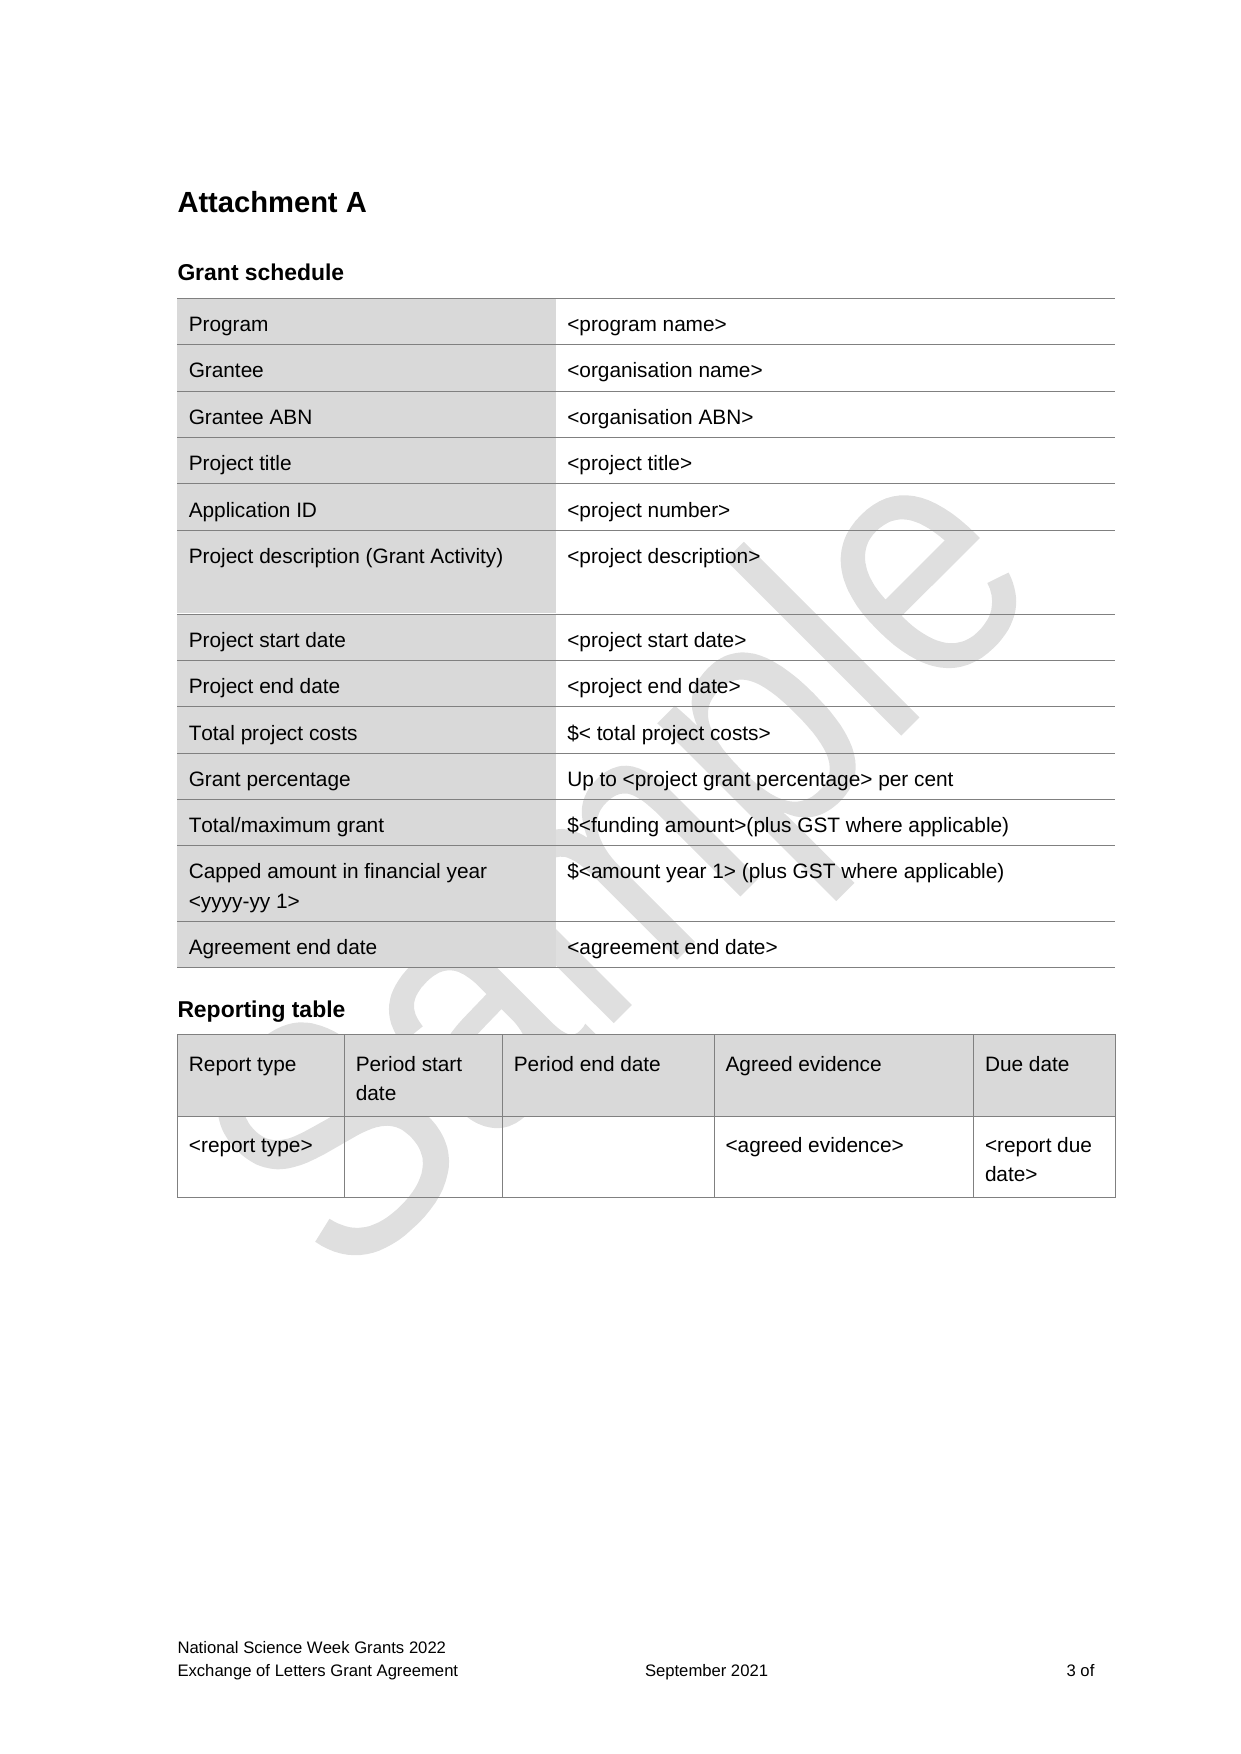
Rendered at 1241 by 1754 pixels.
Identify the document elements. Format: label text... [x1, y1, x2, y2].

table_cell $<funding amount>(plus GST where applicable) [556, 800, 1115, 845]
table_cell <project number> [556, 484, 1115, 530]
table_cell Up to <project grant percentage> per cent [556, 754, 1115, 799]
table_cell <agreement end date> [556, 922, 1115, 967]
table_cell <project end date> [556, 661, 1115, 706]
table_header Program [177, 299, 556, 344]
table_cell Application ID [177, 484, 556, 530]
table_cell [345, 1117, 502, 1197]
table_header Period end date [503, 1035, 714, 1116]
table_cell Capped amount in financial year <yyyy-yy 1> [177, 846, 556, 921]
subtitle Grant schedule [177, 256, 1092, 285]
subtitle Attachment A [177, 185, 1092, 219]
table_cell Project start date [177, 615, 556, 660]
table_cell <project start date> [556, 615, 1115, 660]
table_cell Total project costs [177, 707, 556, 753]
table_cell Total/maximum grant [177, 800, 556, 845]
table_cell [503, 1117, 714, 1197]
table_header Report type [178, 1035, 344, 1116]
table_cell <report due date> [974, 1117, 1115, 1197]
table_cell Grant percentage [177, 754, 556, 799]
table_cell <report type> [178, 1117, 344, 1197]
subtitle Reporting table [177, 993, 1092, 1022]
table_cell <organisation name> [556, 345, 1115, 391]
table_cell Grantee [177, 345, 556, 391]
table_cell Project end date [177, 661, 556, 706]
table_cell Project title [177, 438, 556, 483]
table_cell Agreement end date [177, 922, 556, 967]
table_header Period start date [345, 1035, 502, 1116]
table_cell <project title> [556, 438, 1115, 483]
table_cell <organisation ABN> [556, 392, 1115, 437]
table_header Due date [974, 1035, 1115, 1116]
table_cell <project description> [556, 531, 1115, 613]
table_cell $< total project costs> [556, 707, 1115, 753]
table_header Agreed evidence [715, 1035, 973, 1116]
table_cell <agreed evidence> [715, 1117, 973, 1197]
table_cell $<amount year 1> (plus GST where applicable) [556, 846, 1115, 921]
table_cell Project description (Grant Activity) [177, 531, 556, 613]
table_header <program name> [556, 299, 1115, 344]
table_cell Grantee ABN [177, 392, 556, 437]
